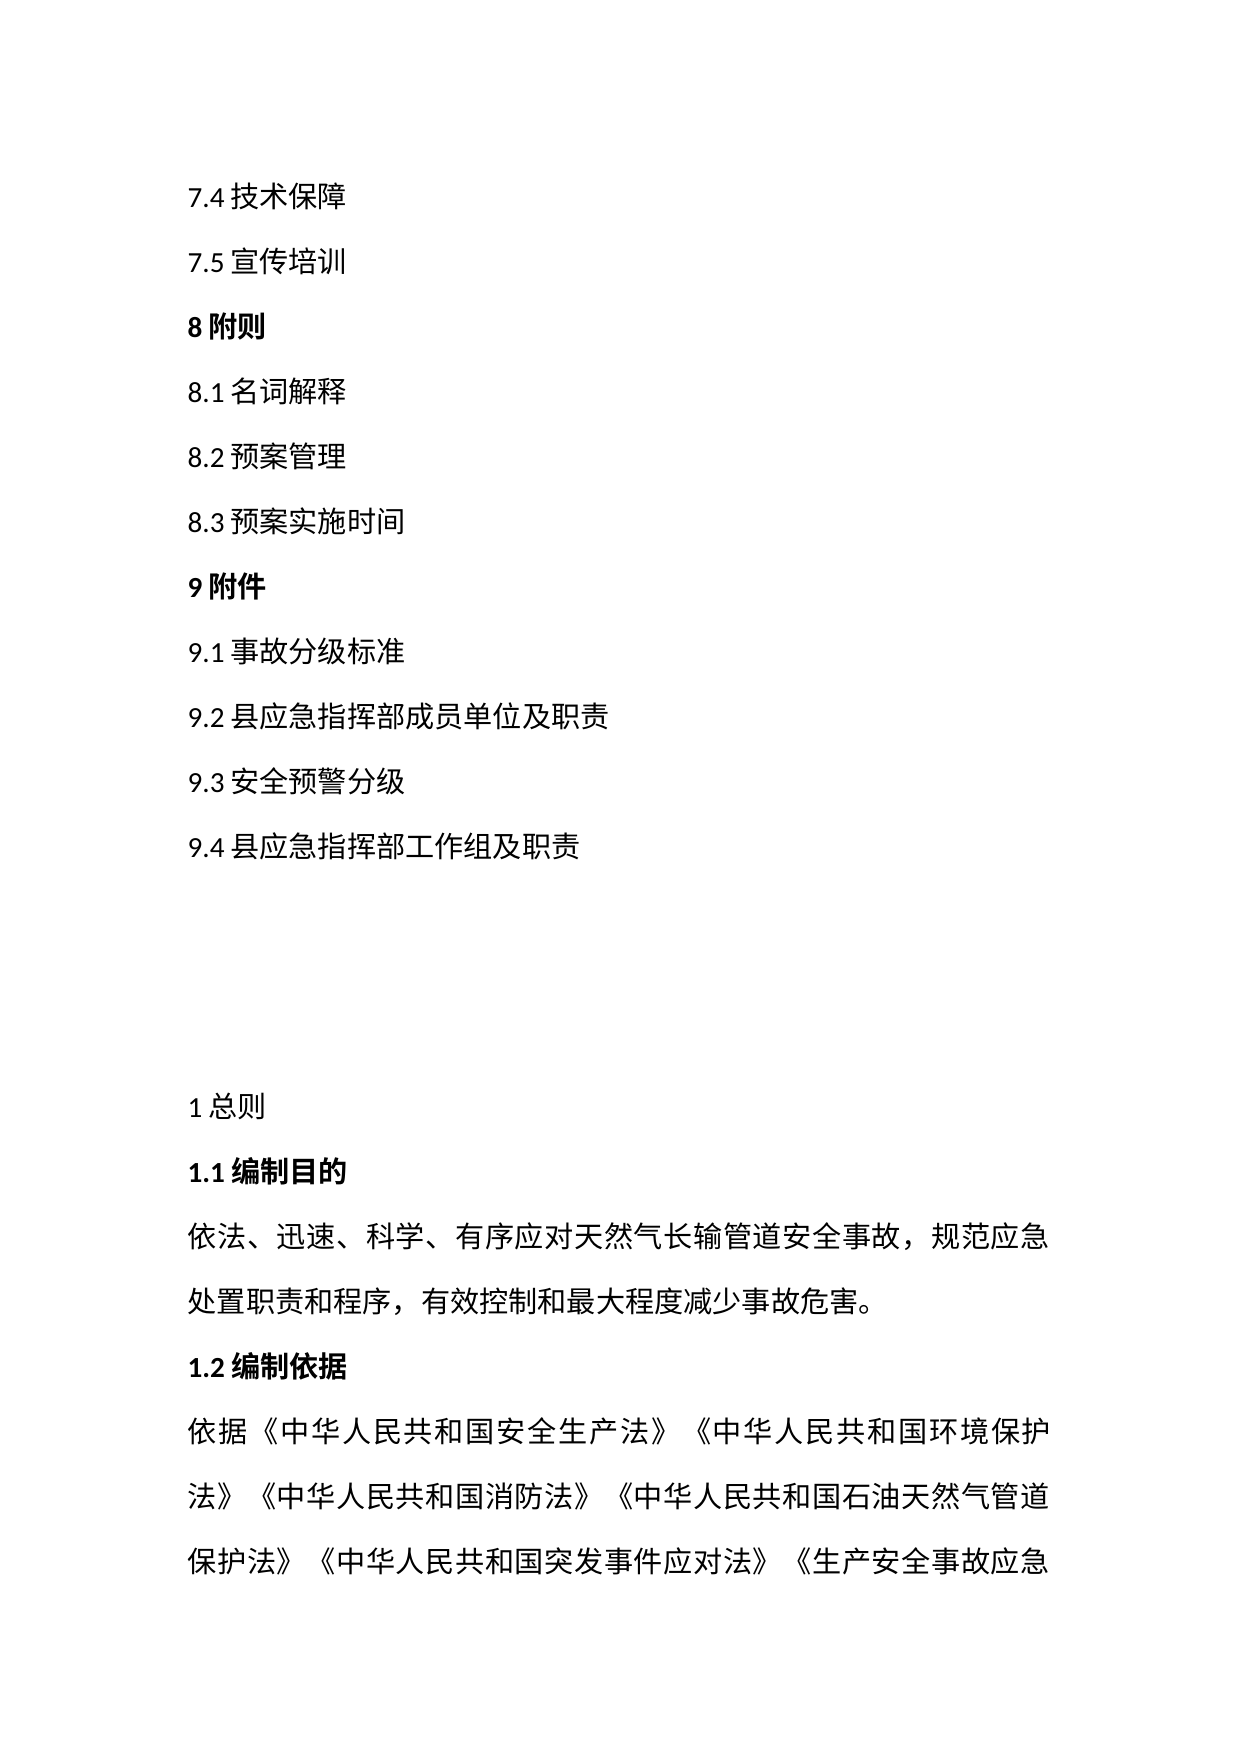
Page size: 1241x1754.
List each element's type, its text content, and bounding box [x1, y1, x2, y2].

text 1.2编制依据 [187, 1332, 1053, 1397]
text 1总则 [187, 1007, 1053, 1137]
text 8.2预案管理 [187, 422, 1053, 487]
text 9附件 [187, 552, 1053, 617]
text 依法、迅速、科学、有序应对天然气长输管道安全事故，规范应急处置职责和程序，有效控制和最大程度减少事故危害。 [187, 1202, 1053, 1332]
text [187, 1397, 1053, 1592]
text 8.1名词解释 [187, 357, 1053, 422]
text 8附则 [187, 292, 1053, 357]
text 7.5宣传培训 [187, 227, 1053, 292]
text 9.1事故分级标准 [187, 617, 1053, 682]
text 8.3预案实施时间 [187, 487, 1053, 552]
text 9.4县应急指挥部工作组及职责 [187, 812, 1053, 877]
text 7.4技术保障 [187, 162, 1053, 227]
text 9.3安全预警分级 [187, 747, 1053, 812]
text 9.2县应急指挥部成员单位及职责 [187, 682, 1053, 747]
text 1.1编制目的 [187, 1137, 1053, 1202]
